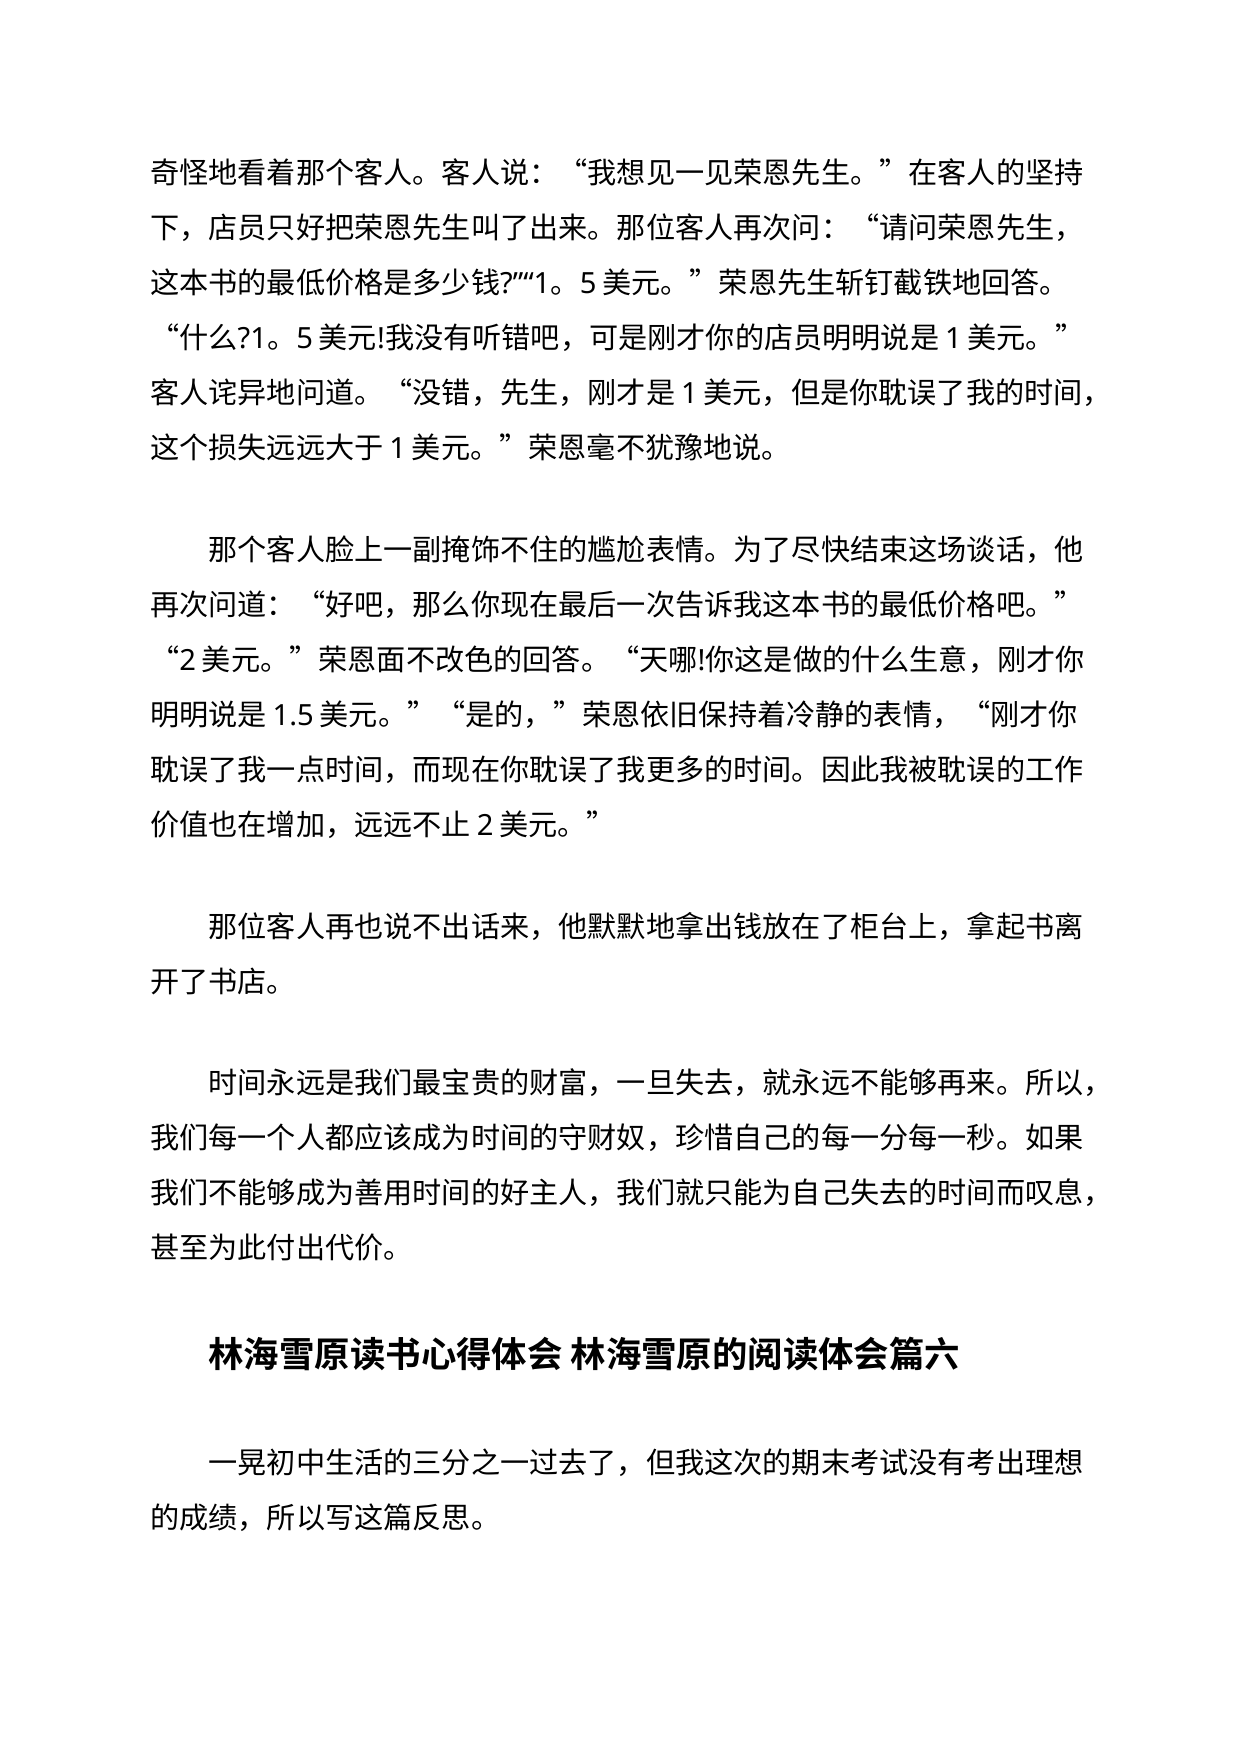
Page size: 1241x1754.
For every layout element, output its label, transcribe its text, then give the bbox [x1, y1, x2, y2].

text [150, 150, 1090, 467]
text 时间永远是我们最宝贵的财富，一旦失去，就永远不能够再来。所以，我们每一个人都应该成为时间的守财奴，珍惜自己的每一分每一秒。如果我们不能够成为善用时间的好主人，我们就只能为自己失去的时间而叹息，甚至为此付出代价。 [150, 1060, 1090, 1267]
text 那位客人再也说不出话来，他默默地拿出钱放在了柜台上，拿起书离开了书店。 [150, 903, 1090, 1001]
text 那个客人脸上一副掩饰不住的尴尬表情。为了尽快结束这场谈话，他再次问道：“好吧，那么你现在最后一次告诉我这本书的最低价格吧。”“2美元。”荣恩面不改色的回答。“天哪!你这是做的什么生意，刚才你明明说是1.5美元。”“是的，”荣恩依旧保持着冷静的表情，“刚才你耽误了我一点时间，而现在你耽误了我更多的时间。因此我被耽误的工作价值也在增加，远远不止2美元。” [150, 527, 1090, 844]
text 一晃初中生活的三分之一过去了，但我这次的期末考试没有考出理想的成绩，所以写这篇反思。 [150, 1440, 1090, 1537]
text 林海雪原读书心得体会 林海雪原的阅读体会篇六 [150, 1327, 1090, 1378]
